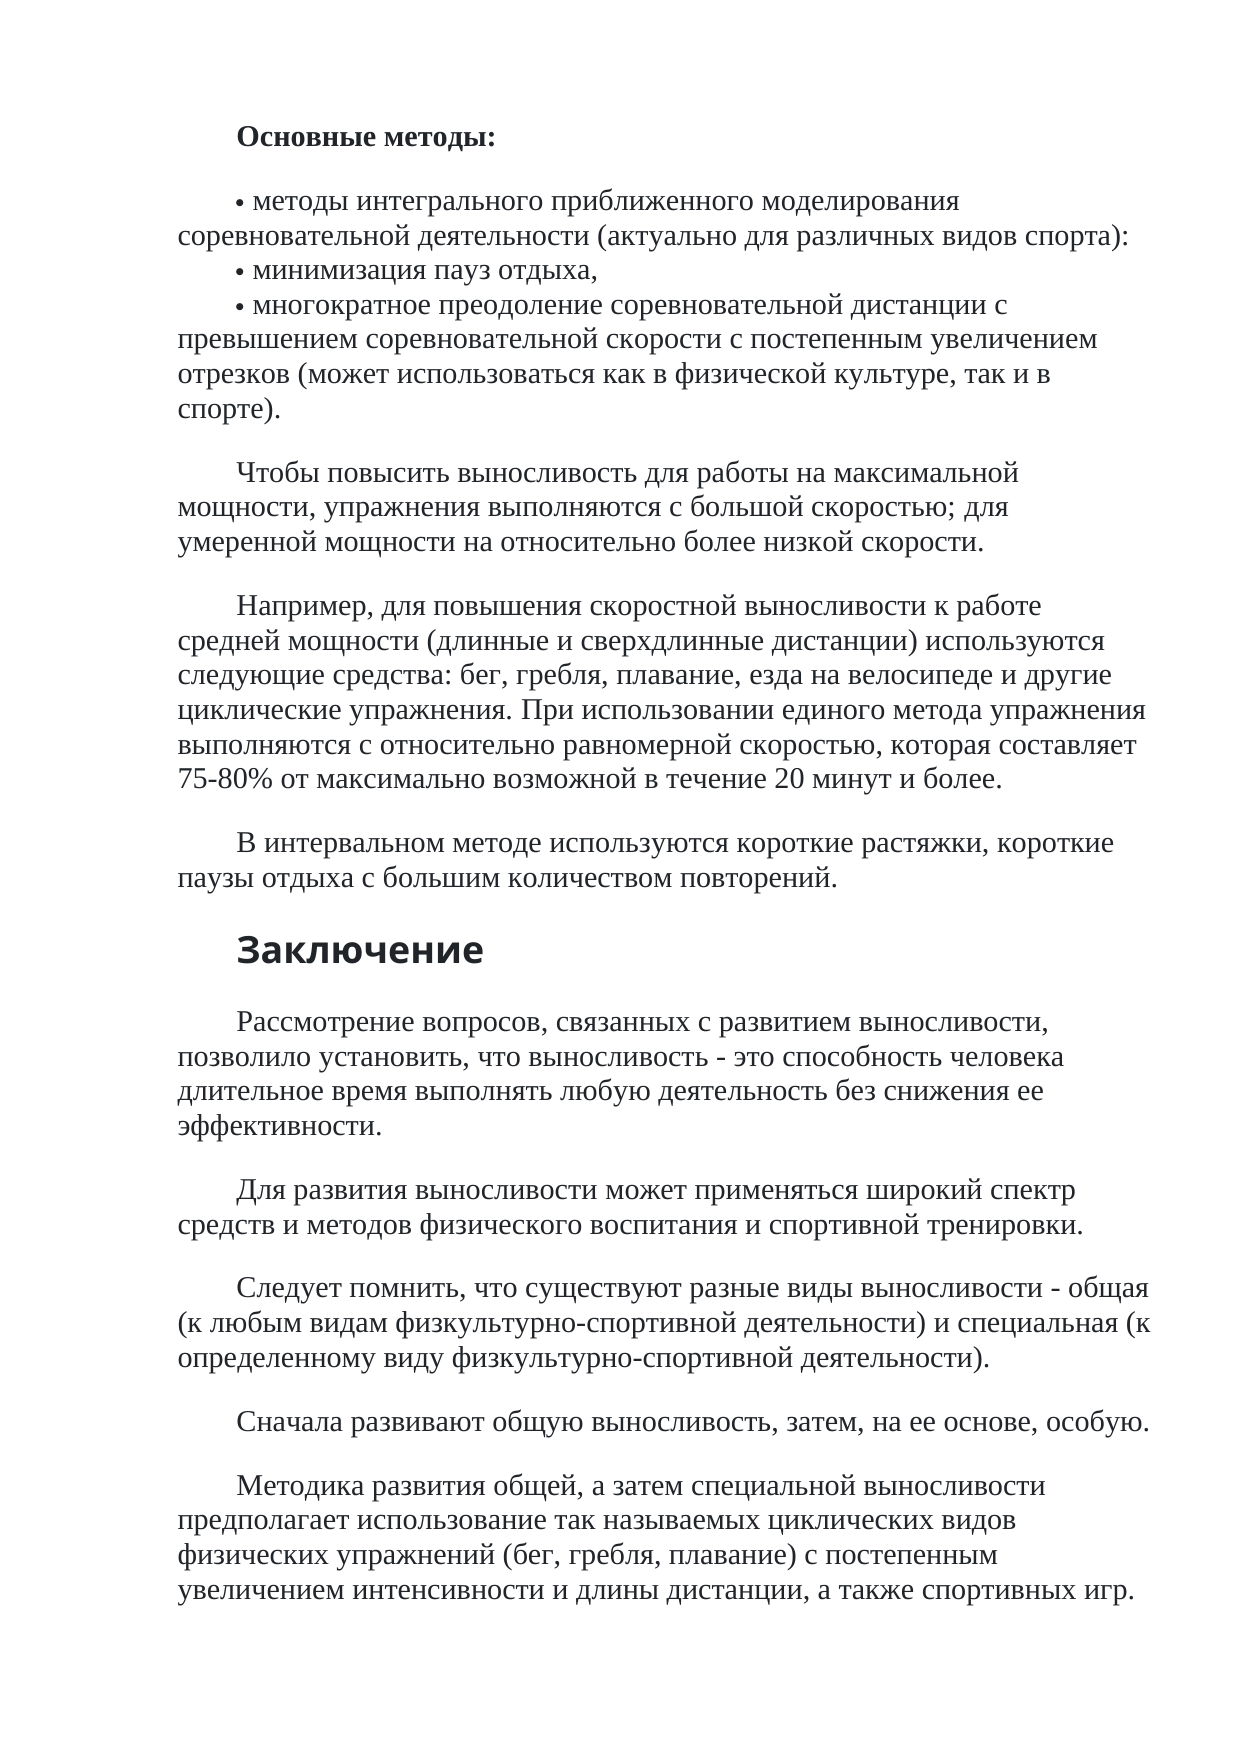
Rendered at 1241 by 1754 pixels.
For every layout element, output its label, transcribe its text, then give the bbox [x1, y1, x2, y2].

list минимизация пауз отдыха, [177, 251, 1152, 286]
text Следует помнить, что существуют разные виды выносливости - общая (к любым видам физкультурно-спортивной деятельности) и специальная (к определенному виду физкультурно-спортивной деятельности). [177, 1270, 1152, 1374]
list многократное преодоление соревновательной дистанции с превышением соревновательной скорости с постепенным увеличением отрезков (может использоваться как в физической культуре, так и в спорте). [177, 286, 1152, 425]
text Рассмотрение вопросов, связанных с развитием выносливости, позволило установить, что выносливость - это способность человека длительное время выполнять любую деятельность без снижения ее эффективности. [177, 1003, 1152, 1142]
text Основные методы: [177, 118, 1152, 153]
text Чтобы повысить выносливость для работы на максимальной мощности, упражнения выполняются с большой скоростью; для умеренной мощности на относительно более низкой скорости. [177, 454, 1152, 558]
text Методика развития общей, а затем специальной выносливости предполагает использование так называемых циклических видов физических упражнений (бег, гребля, плавание) с постепенным увеличением интенсивности и длины дистанции, а также спортивных игр. [177, 1467, 1152, 1606]
text Сначала развивают общую выносливость, затем, на ее основе, особую. [177, 1403, 1152, 1438]
text Заключение [177, 923, 1152, 974]
text Например, для повышения скоростной выносливости к работе средней мощности (длинные и сверхдлинные дистанции) используются следующие средства: бег, гребля, плавание, езда на велосипеде и другие циклические упражнения. При использовании единого метода упражнения выполняются с относительно равномерной скоростью, которая составляет 75-80% от максимально возможной в течение 20 минут и более. [177, 587, 1152, 795]
text В интервальном методе используются короткие растяжки, короткие паузы отдыха с большим количеством повторений. [177, 824, 1152, 894]
text Для развития выносливости может применяться широкий спектр средств и методов физического воспитания и спортивной тренировки. [177, 1171, 1152, 1241]
list методы интегрального приближенного моделирования соревновательной деятельности (актуально для различных видов спорта): [177, 182, 1152, 251]
